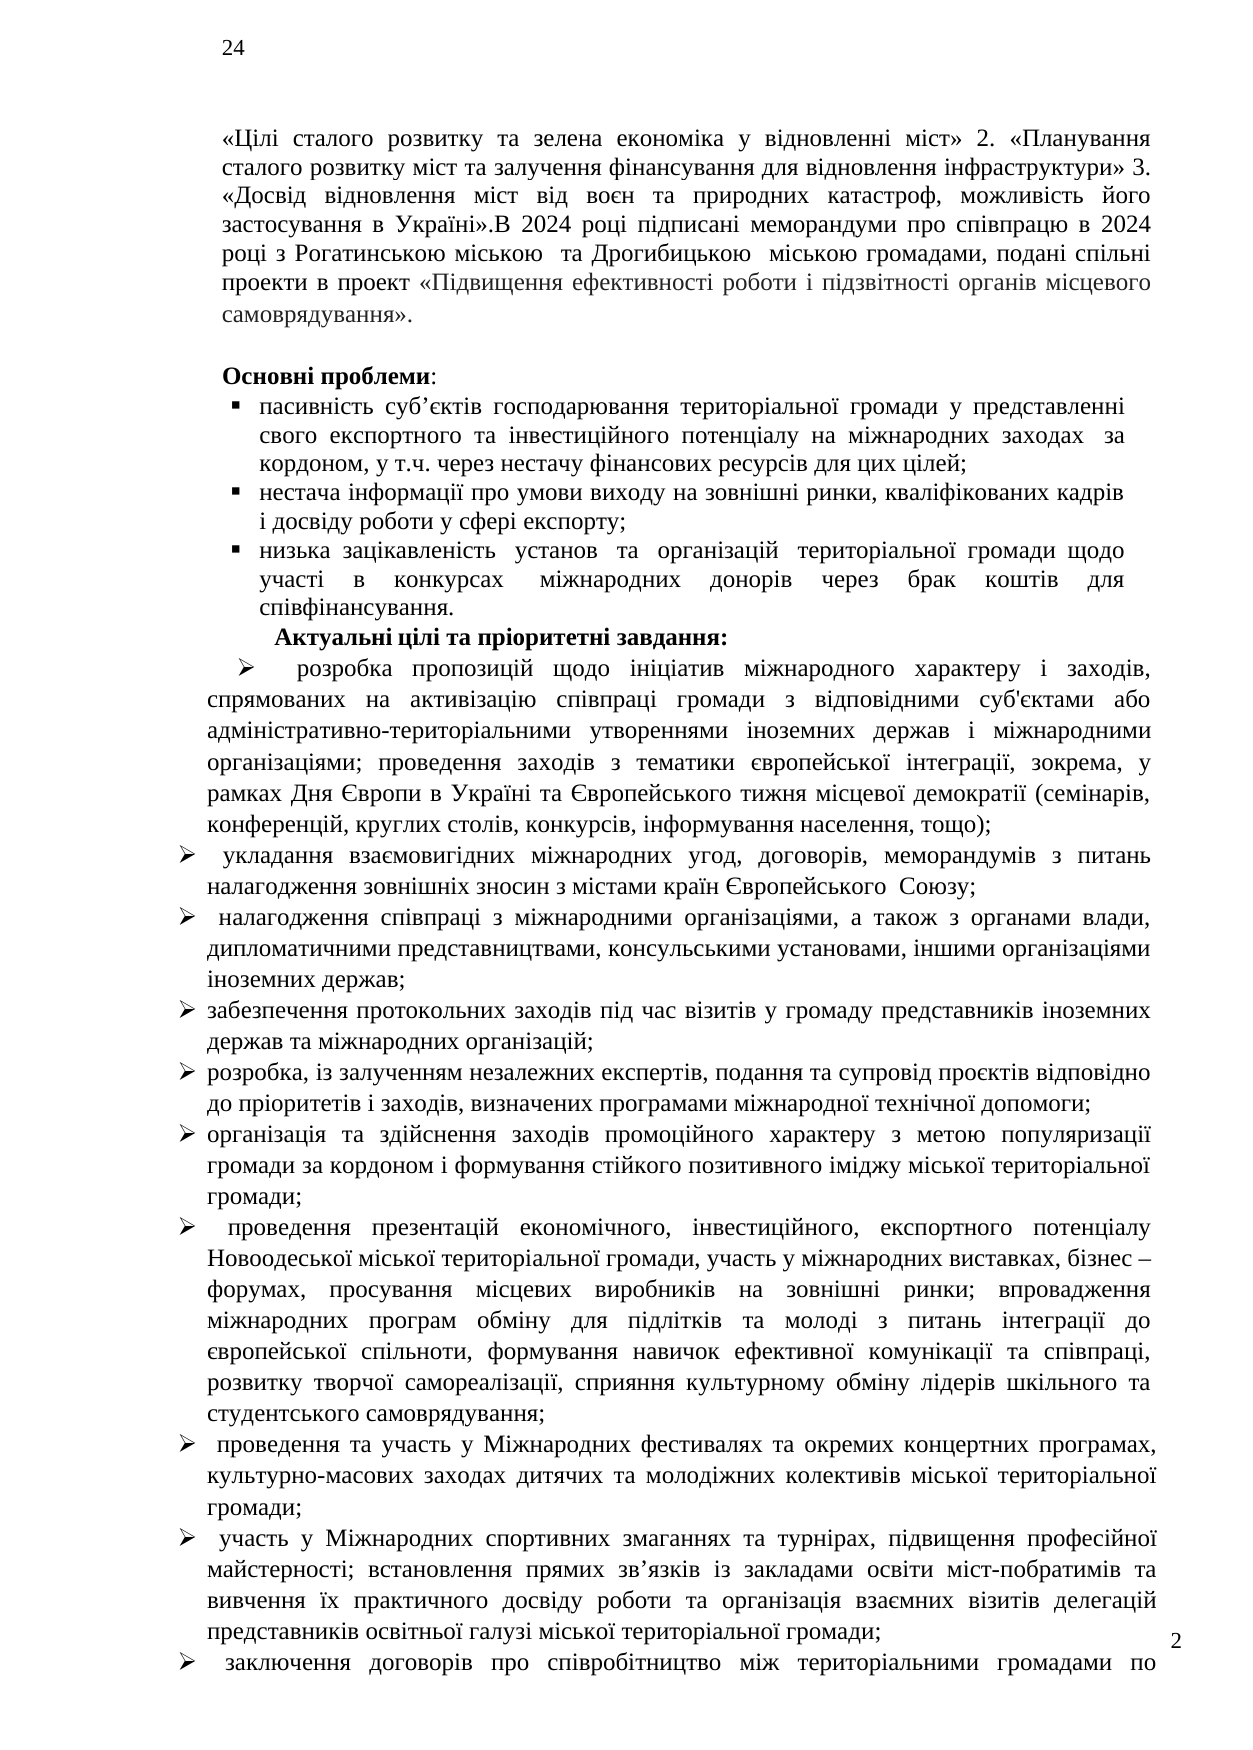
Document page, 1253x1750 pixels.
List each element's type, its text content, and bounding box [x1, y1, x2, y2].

subtitle організація та здійснення заходів промоційного характеру з метою популяризації громади за кордоном і формування стійкого позитивного іміджу міської територіальної громади; [177, 1118, 1152, 1211]
subtitle проведення презентацій економічного, інвестиційного, експортного потенціалу Новоодеської міської територіальної громади, участь у міжнародних виставках, бізнес – форумах, просування місцевих виробників на зовнішні ринки; впровадження міжнародних програм обміну для підлітків та молоді з питань інтеграції до європейської спільноти, формування навичок ефективної комунікації та співпраці, розвитку творчої самореалізації, сприяння культурному обміну лідерів шкільного та студентського самоврядування; [177, 1211, 1152, 1428]
subtitle проведення та участь у Міжнародних фестивалях та окремих концертних програмах, культурно-масових заходах дитячих та молодіжних колективів міської територіальної громади; [177, 1428, 1158, 1521]
subtitle Основні проблеми: [222, 360, 1152, 391]
subtitle укладання взаємовигідних міжнародних угод, договорів, меморандумів з питань налагодження зовнішніх зносин з містами країн Європейського Союзу; [177, 838, 1152, 900]
list нестача інформації про умови виходу на зовнішні ринки, кваліфікованих кадрів і досвіду роботи у сфері експорту; [230, 477, 1125, 535]
subtitle участь у Міжнародних спортивних змаганнях та турнірах, підвищення професійної майстерності; встановлення прямих зв’язків із закладами освіти міст-побратимів та вивчення їх практичного досвіду роботи та організація взаємних візитів делегацій представників освітньої галузі міської територіальної громади; [177, 1521, 1158, 1645]
subtitle налагодження співпраці з міжнародними організаціями, а також з органами влади, дипломатичними представництвами, консульськими установами, іншими організаціями іноземних держав; [177, 900, 1152, 993]
subtitle забезпечення протокольних заходів під час візитів у громаду представників іноземних держав та міжнародних організацій; [177, 993, 1152, 1056]
subtitle Актуальні цілі та пріоритетні завдання: [274, 621, 1152, 652]
list низька зацікавленість установ та організацій територіальної громади щодо участі в конкурсах міжнародних донорів через брак коштів для співфінансування. [230, 535, 1124, 621]
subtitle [177, 1645, 1158, 1676]
subtitle розробка пропозицій щодо ініціатив міжнародного характеру і заходів, спрямованих на активізацію співпраці громади з відповідними суб'єктами або адміністративно-територіальними утвореннями іноземних держав і міжнародними організаціями; проведення заходів з тематики європейської інтеграції, зокрема, у рамках Дня Європи в Україні та Європейського тижня місцевої демократії (семінарів, конференцій, круглих столів, конкурсів, інформування населення, тощо); [207, 652, 1152, 838]
list пасивність суб’єктів господарювання територіальної громади у представленні свого експортного та інвестиційного потенціалу на міжнародних заходах за кордоном, у т.ч. через нестачу фінансових ресурсів для цих цілей; [230, 391, 1125, 477]
subtitle розробка, із залученням незалежних експертів, подання та супровід проєктів відповідно до пріоритетів і заходів, визначених програмами міжнародної технічної допомоги; [177, 1056, 1152, 1118]
